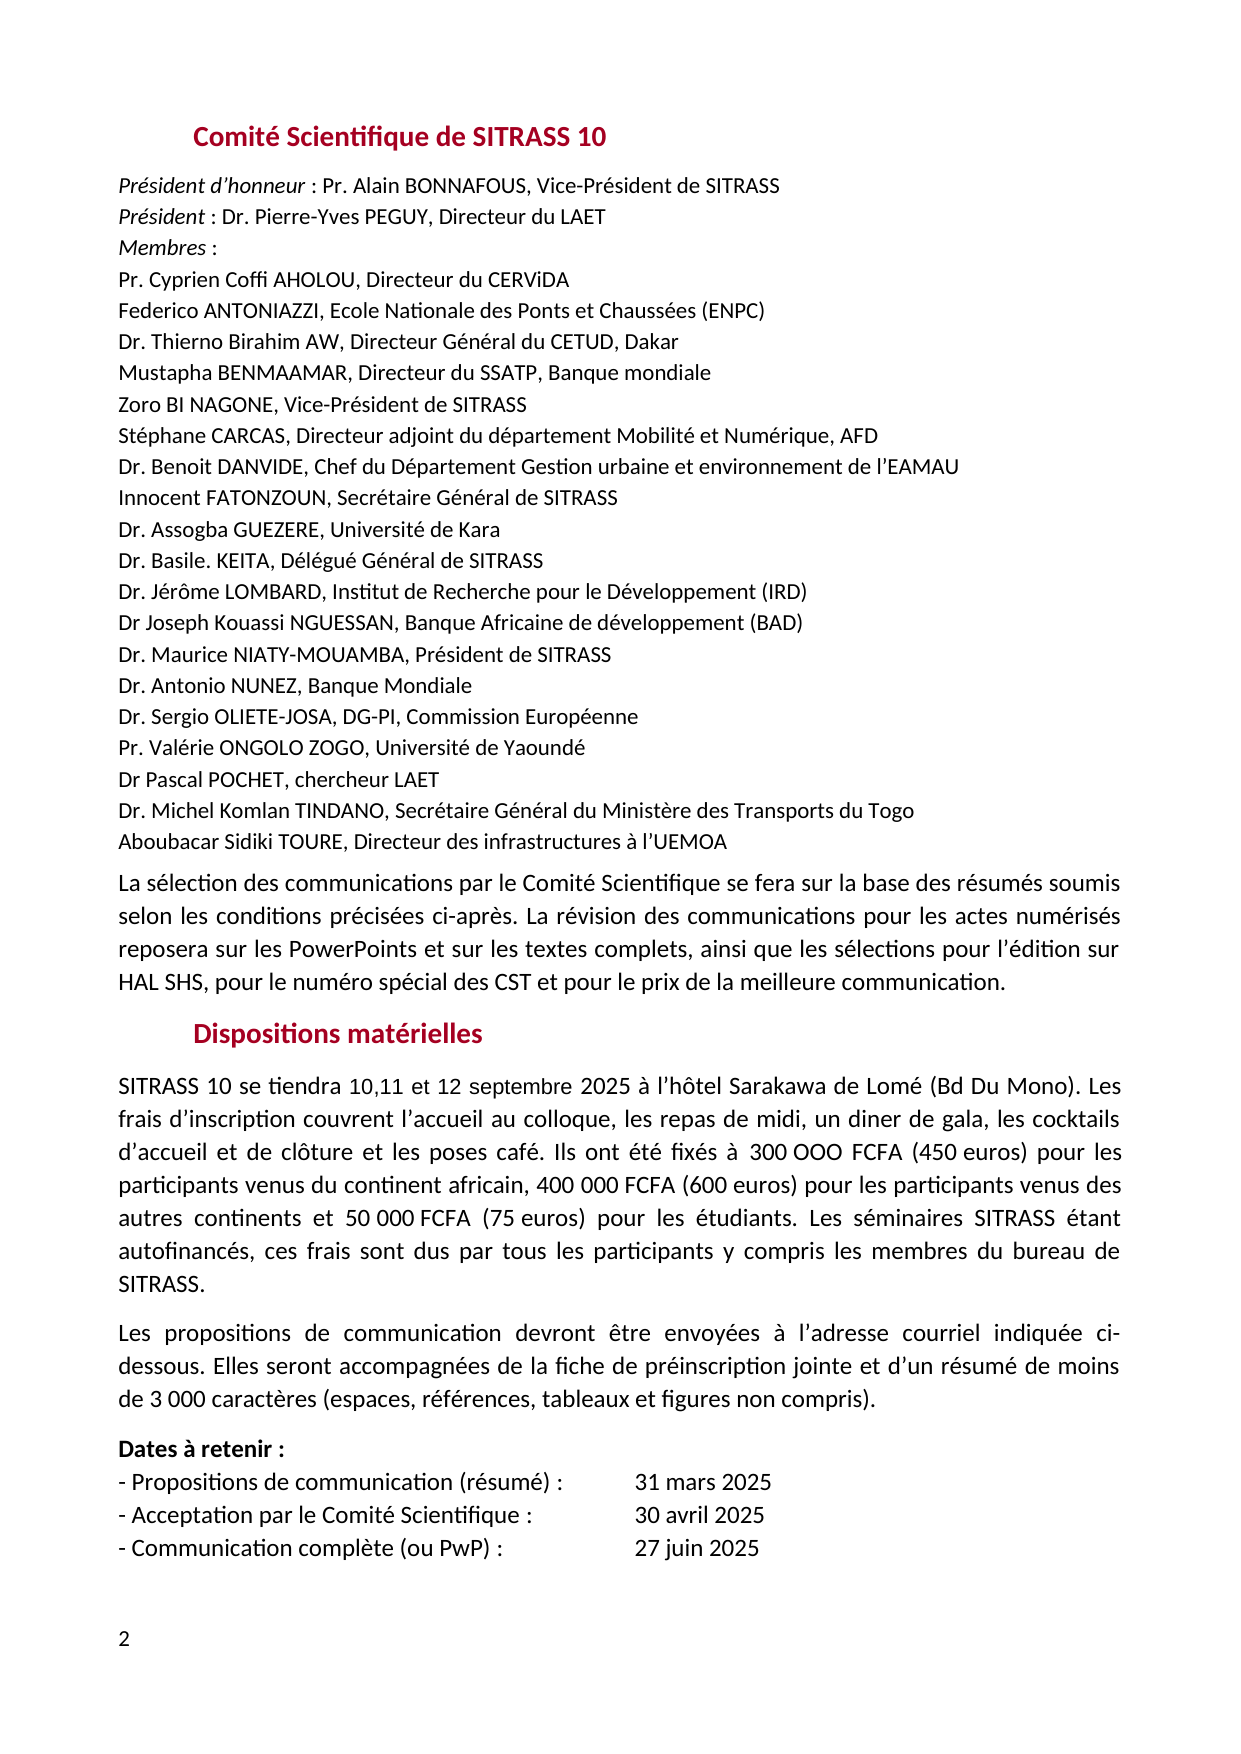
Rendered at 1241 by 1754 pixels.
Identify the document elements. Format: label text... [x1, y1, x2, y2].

text Dr. Jérôme LOMBARD, Institut de Recherche pour le Développement (IRD) [118, 579, 1122, 604]
text Président d’honneur : Pr. Alain BONNAFOUS, Vice-Président de SITRASS [118, 173, 1122, 198]
list Dispositions matérielles [193, 1015, 1122, 1051]
text Les propositions de communication devront être envoyées à l’adresse courriel indiquée ci-dessous. Elles seront accompagnées de la fiche de préinscription jointe et d’un résumé de moins de 3 000 caractères (espaces, références, tableaux et figures non compris). [118, 1317, 1122, 1414]
text La sélection des communications par le Comité Scientifique se fera sur la base des résumés soumis selon les conditions précisées ci-après. La révision des communications pour les actes numérisés reposera sur les PowerPoints et sur les textes complets, ainsi que les sélections pour l’édition sur HAL SHS, pour le numéro spécial des CST et pour le prix de la meilleure communication. [118, 867, 1122, 996]
text Pr. Valérie ONGOLO ZOGO, Université de Yaoundé [118, 736, 1122, 761]
text Zoro BI NAGONE, Vice-Président de SITRASS [118, 392, 1122, 417]
text Président : Dr. Pierre-Yves PEGUY, Directeur du LAET [118, 204, 1122, 229]
text SITRASS 10 se tiendra 10,11 et 12 septembre 2025 à l’hôtel Sarakawa de Lomé (Bd Du Mono). Les frais d’inscription couvrent l’accueil au colloque, les repas de midi, un diner de gala, les cocktails d’accueil et de clôture et les poses café. Ils ont été fixés à 300 OOO FCFA (450 euros) pour les participants venus du continent africain, 400 000 FCFA (600 euros) pour les participants venus des autres continents et 50 000 FCFA (75 euros) pour les étudiants. Les séminaires SITRASS étant autofinancés, ces frais sont dus par tous les participants y compris les membres du bureau de SITRASS. [118, 1070, 1122, 1298]
text Dr. Maurice NIATY-MOUAMBA, Président de SITRASS [118, 642, 1122, 667]
text Aboubacar Sidiki TOURE, Directeur des infrastructures à l’UEMOA [118, 829, 1122, 854]
text Pr. Cyprien Coffi AHOLOU, Directeur du CERViDA [118, 267, 1122, 292]
text Dr. Basile. KEITA, Délégué Général de SITRASS [118, 548, 1122, 573]
text Dr Pascal POCHET, chercheur LAET [118, 767, 1122, 792]
text Stéphane CARCAS, Directeur adjoint du département Mobilité et Numérique, AFD [118, 423, 1122, 448]
text Dr. Thierno Birahim AW, Directeur Général du CETUD, Dakar [118, 329, 1122, 354]
text Dr. Antonio NUNEZ, Banque Mondiale [118, 673, 1122, 698]
text Membres : [118, 236, 1122, 261]
text Dr. Benoit DANVIDE, Chef du Département Gestion urbaine et environnement de l’EAMAU [118, 454, 1122, 479]
text Mustapha BENMAAMAR, Directeur du SSATP, Banque mondiale [118, 361, 1122, 386]
list Comité Scientifique de SITRASS 10 [193, 118, 1122, 154]
text Dr. Assogba GUEZERE, Université de Kara [118, 517, 1122, 542]
text Dr. Michel Komlan TINDANO, Secrétaire Général du Ministère des Transports du Togo [118, 798, 1122, 823]
text Dr. Sergio OLIETE-JOSA, DG-PI, Commission Européenne [118, 704, 1122, 729]
text Innocent FATONZOUN, Secrétaire Général de SITRASS [118, 486, 1122, 511]
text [118, 1433, 1122, 1562]
text Dr Joseph Kouassi NGUESSAN, Banque Africaine de développement (BAD) [118, 611, 1122, 636]
text Federico ANTONIAZZI, Ecole Nationale des Ponts et Chaussées (ENPC) [118, 298, 1122, 323]
